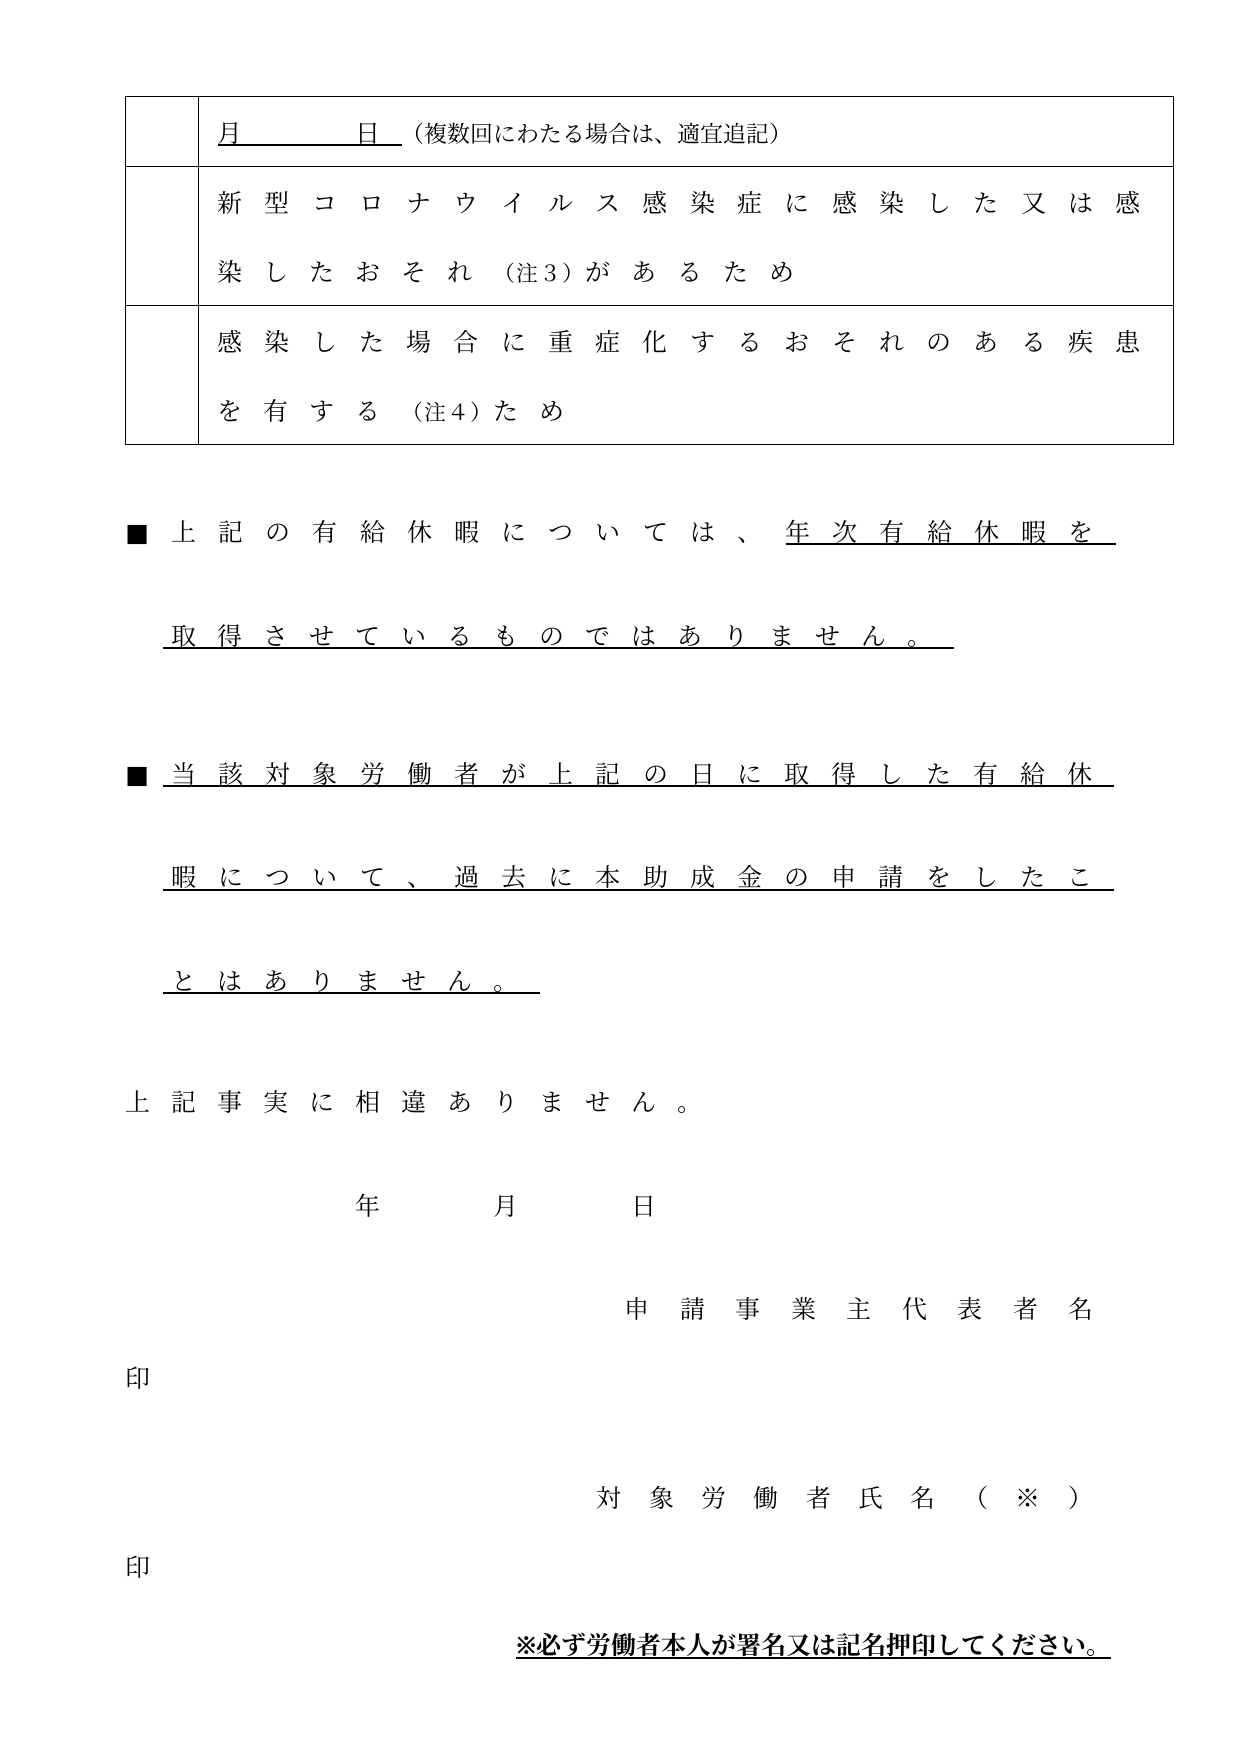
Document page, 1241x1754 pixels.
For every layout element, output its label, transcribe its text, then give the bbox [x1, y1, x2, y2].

table_header [126, 97, 198, 166]
text 上記事実に相違ありません。 [125, 1066, 1115, 1135]
text 年 月 日 [125, 1170, 1115, 1239]
text 申請事業主代表者名 印 [125, 1273, 1115, 1411]
text 対象労働者氏名（※） 印 [125, 1462, 1115, 1600]
list 当該対象労働者が上記の日に取得した有給休暇について、過去に本助成金の申請をしたことはありません。 [125, 738, 1115, 1014]
table_cell [126, 167, 198, 305]
table_cell [126, 306, 198, 444]
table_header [199, 97, 1173, 166]
table_cell 感染した場合に重症化するおそれのある疾患を有する（注４）ため [199, 306, 1173, 444]
table_cell 新型コロナウイルス感染症に感染した又は感染したおそれ（注３）があるため [199, 167, 1173, 305]
list 上記の有給休暇については、年次有給休暇を取得させているものではありません。 [125, 496, 1115, 669]
